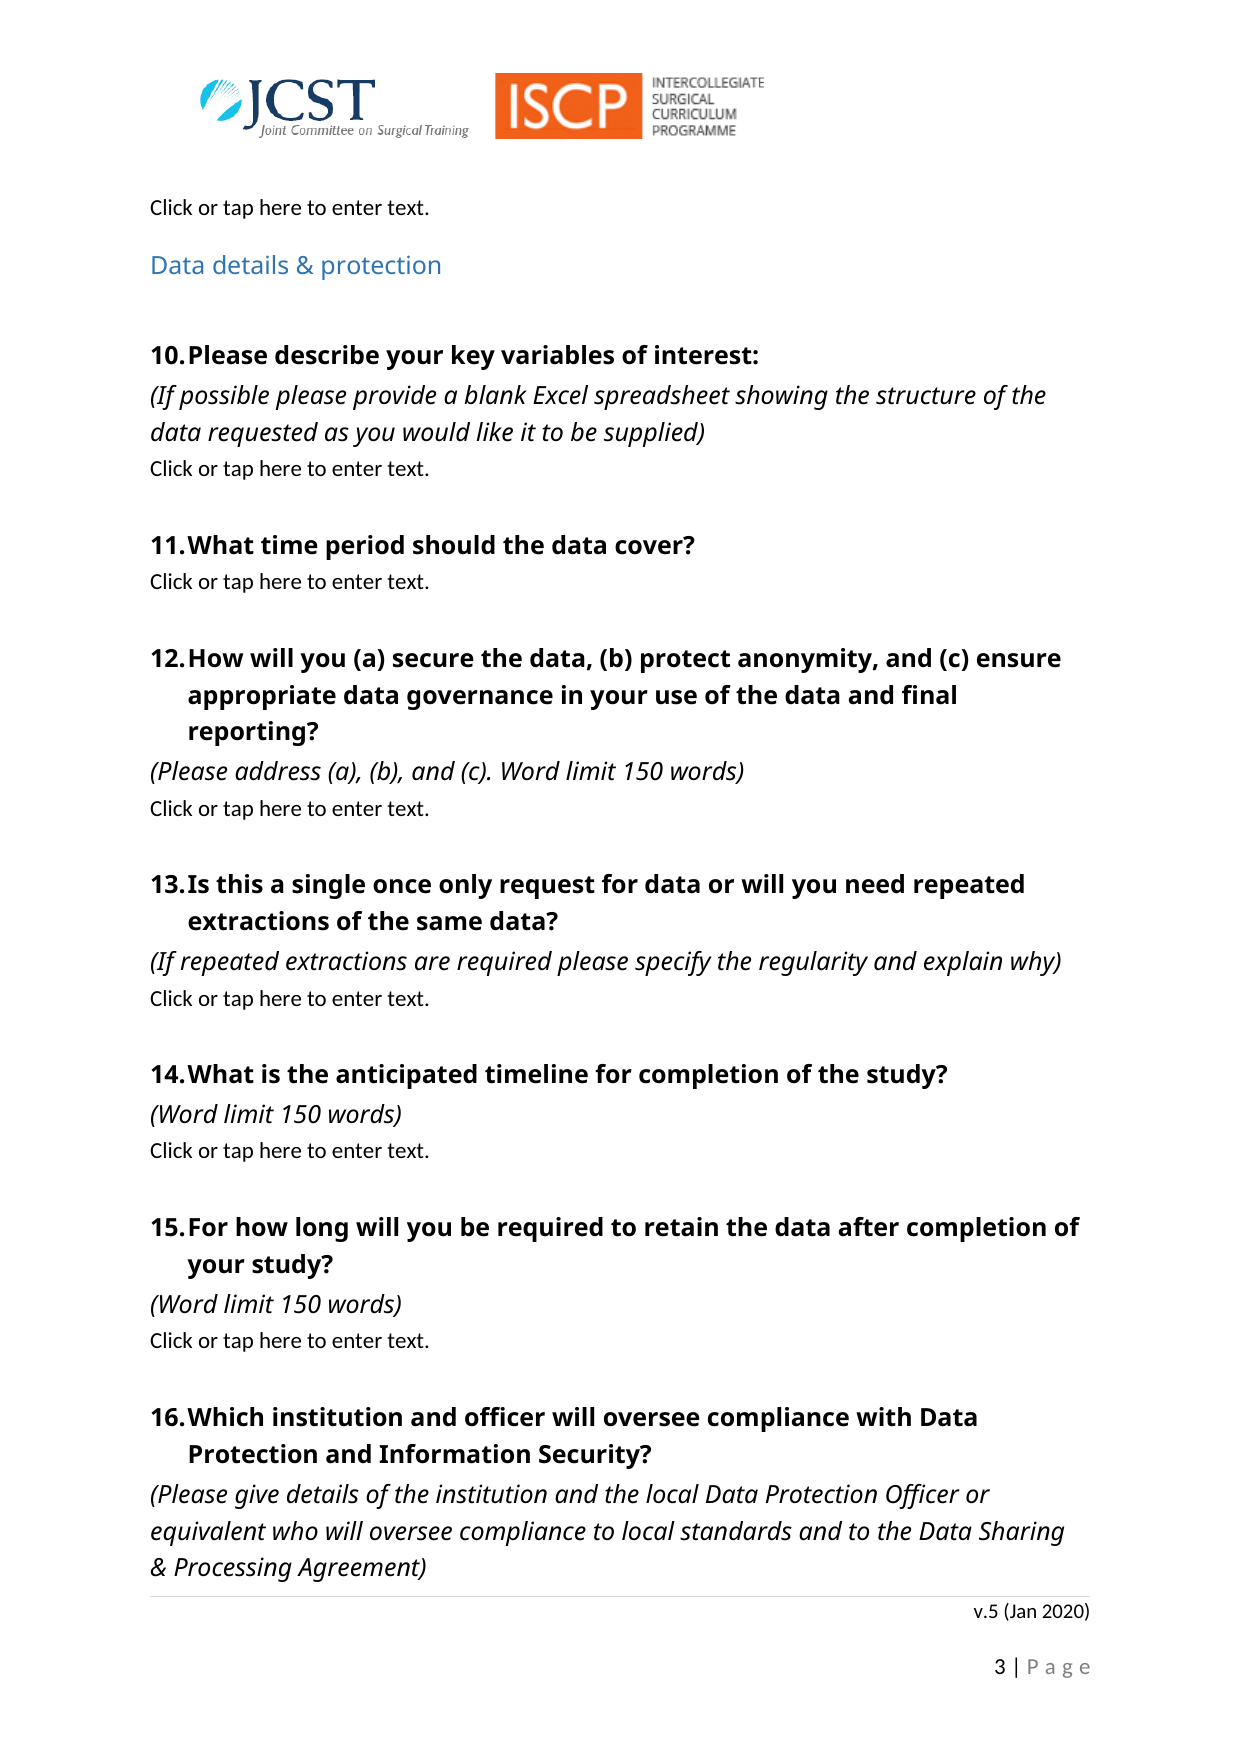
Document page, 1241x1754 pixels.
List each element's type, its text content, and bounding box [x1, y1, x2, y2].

list What time period should the data cover? [150, 527, 1090, 561]
list How will you (a) secure the data, (b) protect anonymity, and (c) ensure appropriate data governance in your use of the data and final reporting? [150, 641, 1090, 748]
text (If repeated extractions are required please specify the regularity and explain why) [150, 944, 1090, 978]
text (If possible please provide a blank Excel spreadsheet showing the structure of the data requested as you would like it to be supplied) [150, 377, 1090, 448]
subtitle Data details & protection [150, 248, 1090, 331]
list Please describe your key variables of interest: [150, 338, 1090, 372]
list What is the anticipated timeline for completion of the study? [150, 1057, 1090, 1091]
list Which institution and officer will oversee compliance with Data Protection and Information Security? [150, 1400, 1090, 1471]
text (Word limit 150 words) [150, 1287, 1090, 1321]
list For how long will you be required to retain the data after completion of your study? [150, 1210, 1090, 1281]
picture [495, 73, 764, 139]
list Is this a single once only request for data or will you need repeated extractions of the same data? [150, 867, 1090, 938]
text (Please address (a), (b), and (c). Word limit 150 words) [150, 754, 1090, 788]
text (Please give details of the institution and the local Data Protection Officer or equivalent who will oversee compliance to local standards and to the Data Sharing & Processing Agreement) [150, 1476, 1090, 1584]
text (Word limit 150 words) [150, 1097, 1090, 1131]
